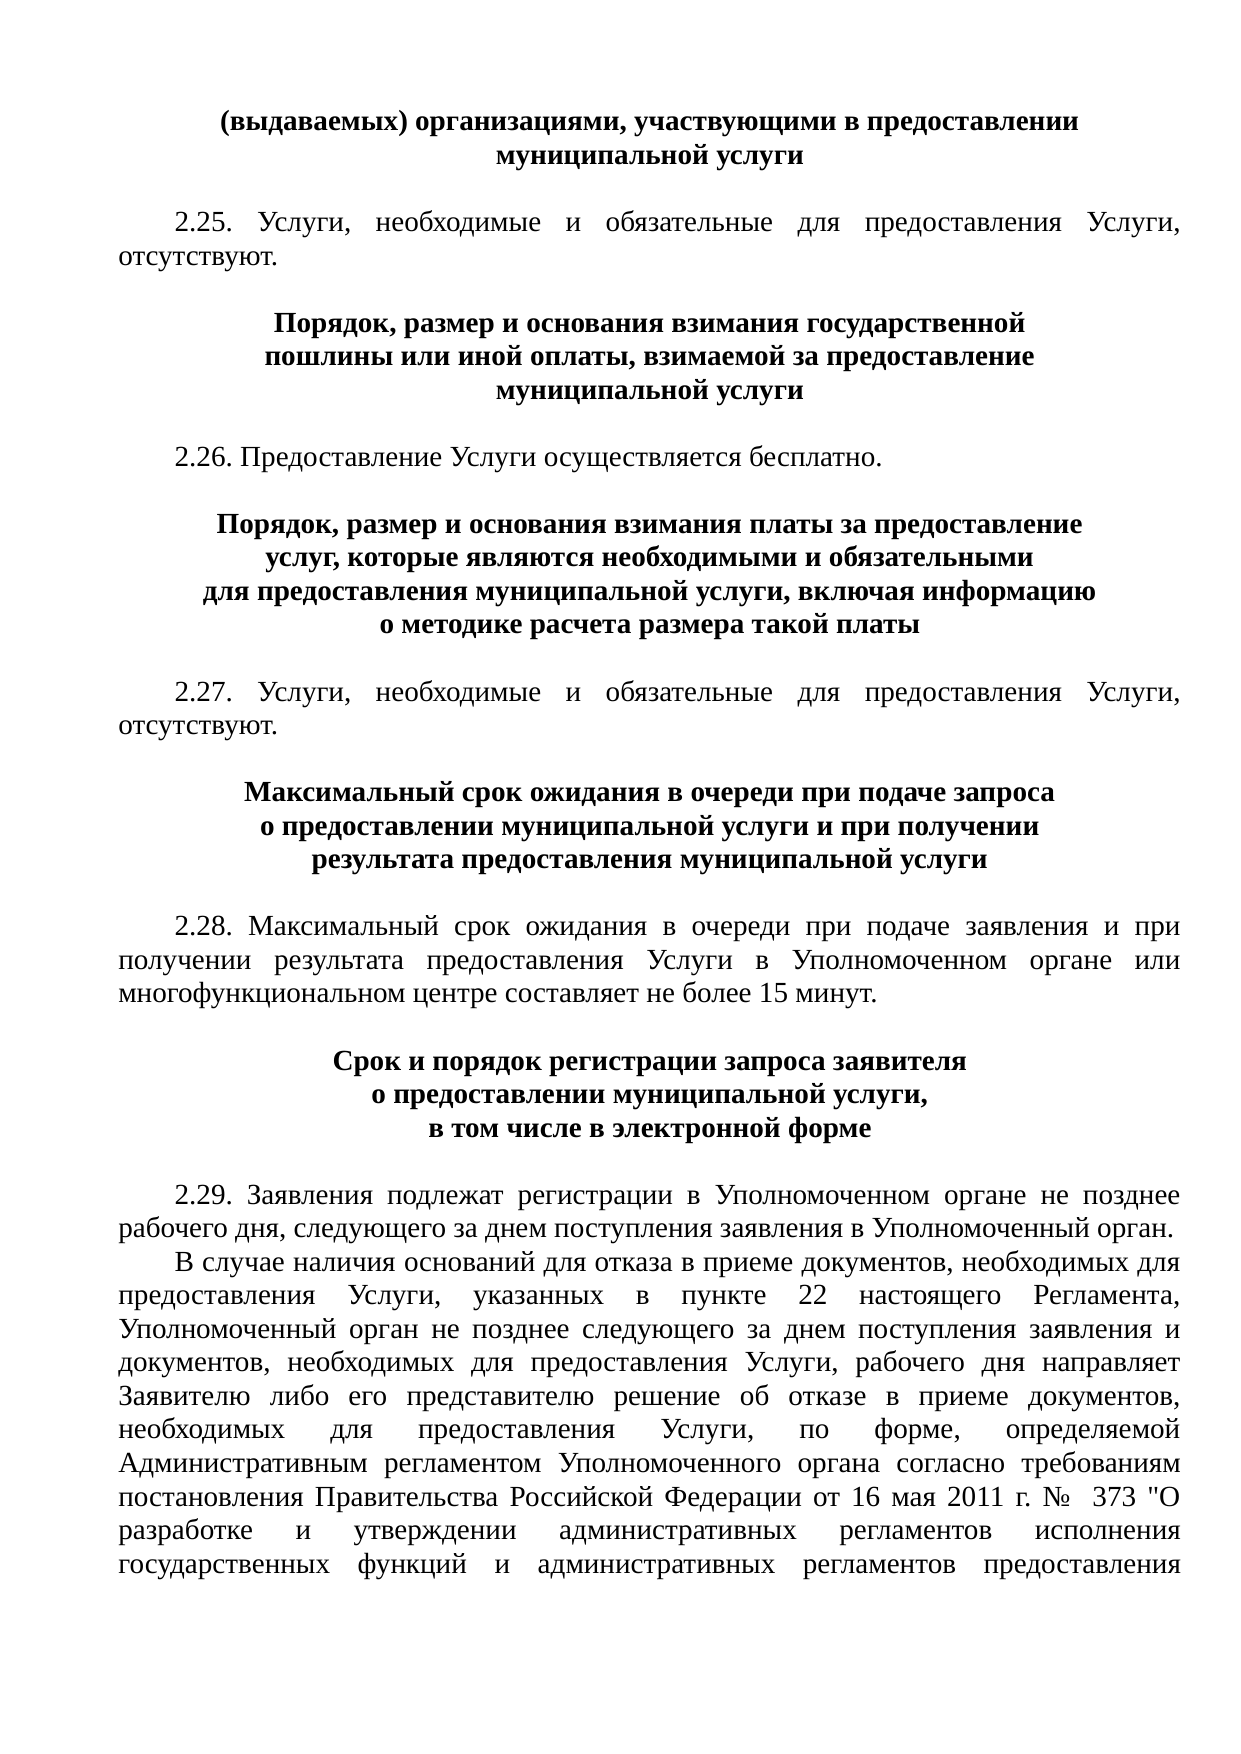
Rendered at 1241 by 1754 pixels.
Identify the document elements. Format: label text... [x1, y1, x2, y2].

title Срок и порядок регистрации запроса заявителя [118, 1043, 1181, 1076]
title Максимальный срок ожидания в очереди при подаче запроса [118, 774, 1181, 808]
title (выдаваемых) организациями, участвующими в предоставлении [118, 103, 1181, 137]
title в том числе в электронной форме [118, 1110, 1181, 1143]
title Порядок, размер и основания взимания платы за предоставление [118, 506, 1181, 539]
title о предоставлении муниципальной услуги и при получении [118, 808, 1181, 841]
title муниципальной услуги [118, 372, 1181, 405]
text 2.27. Услуги, необходимые и обязательные для предоставления Услуги, отсутствуют. [118, 674, 1181, 741]
text 2.29. Заявления подлежат регистрации в Уполномоченном органе не позднее рабочего дня, следующего за днем поступления заявления в Уполномоченный орган. [118, 1177, 1181, 1244]
title услуг, которые являются необходимыми и обязательными [118, 539, 1181, 573]
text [118, 1244, 1181, 1579]
title Порядок, размер и основания взимания государственной [118, 305, 1181, 338]
text 2.28. Максимальный срок ожидания в очереди при подаче заявления и при получении результата предоставления Услуги в Уполномоченном органе или многофункциональном центре составляет не более 15 минут. [118, 908, 1181, 1009]
title результата предоставления муниципальной услуги [118, 841, 1181, 875]
title о предоставлении муниципальной услуги, [118, 1076, 1181, 1110]
title для предоставления муниципальной услуги, включая информацию [118, 573, 1181, 607]
text 2.25. Услуги, необходимые и обязательные для предоставления Услуги, отсутствуют. [118, 204, 1181, 271]
text 2.26. Предоставление Услуги осуществляется бесплатно. [118, 439, 1181, 472]
title о методике расчета размера такой платы [118, 607, 1181, 640]
title пошлины или иной оплаты, взимаемой за предоставление [118, 338, 1181, 372]
title муниципальной услуги [118, 137, 1181, 171]
